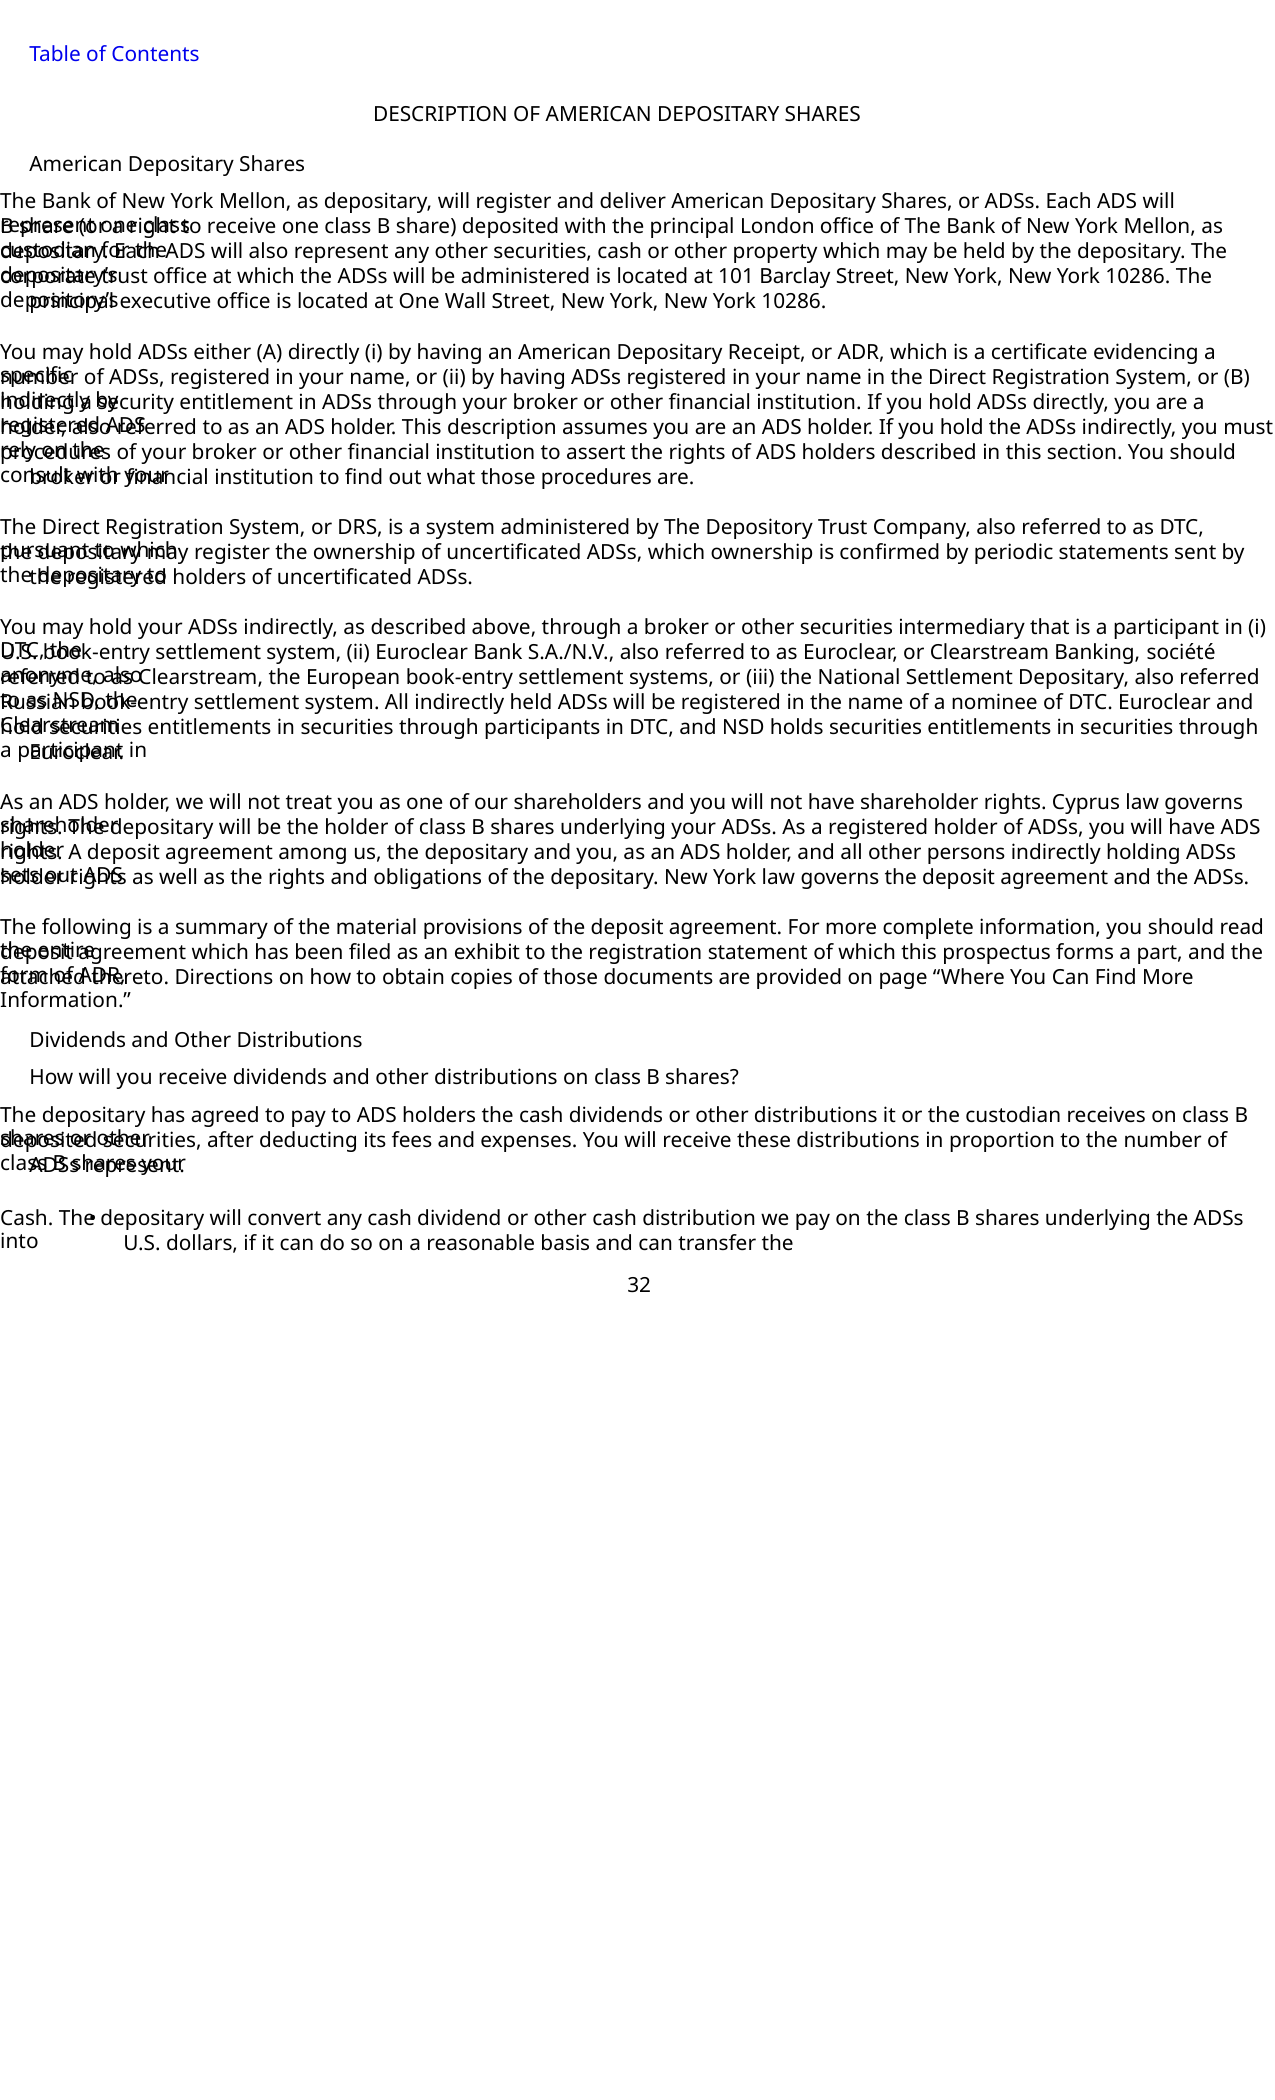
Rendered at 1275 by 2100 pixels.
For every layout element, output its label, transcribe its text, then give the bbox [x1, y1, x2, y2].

text As an ADS holder, we will not treat you as one of our shareholders and you will not have shareholder rights. Cyprus law governs shareholder [0, 791, 1275, 837]
text 32 [627, 1274, 677, 1297]
text deposit agreement which has been filed as an exhibit to the registration statement of which this prospectus forms a part, and the form of ADR, [0, 962, 1275, 987]
text Russian book-entry settlement system. All indirectly held ADSs will be registered in the name of a nominee of DTC. Euroclear and Clearstream [0, 712, 1275, 737]
text The Bank of New York Mellon, as depositary, will register and deliver American Depositary Shares, or ADSs. Each ADS will represent one class [0, 190, 1275, 237]
text rights. The depositary will be the holder of class B shares underlying your ADSs. As a registered holder of ADSs, you will have ADS holder [0, 837, 1275, 862]
text the depositary may register the ownership of uncertificated ADSs, which ownership is confirmed by periodic statements sent by the depositary to [0, 562, 1275, 587]
text You may hold ADSs either (A) directly (i) by having an American Depositary Receipt, or ADR, which is a certificate evidencing a specific [0, 341, 1275, 387]
text referred to as Clearstream, the European book-entry settlement systems, or (iii) the National Settlement Depositary, also referred to as NSD, the [0, 687, 1275, 712]
text holding a security entitlement in ADSs through your broker or other financial institution. If you hold ADSs directly, you are a registered ADS [0, 412, 1275, 437]
text How will you receive dividends and other distributions on class B shares? [29, 1066, 811, 1089]
text U.S. book-entry settlement system, (ii) Euroclear Bank S.A./N.V., also referred to as Euroclear, or Clearstream Banking, société anonyme, also [0, 662, 1275, 687]
text procedures of your broker or other financial institution to assert the rights of ADS holders described in this section. You should consult with your [0, 462, 1275, 487]
text Table of Contents [29, 43, 241, 67]
text number of ADSs, registered in your name, or (ii) by having ADSs registered in your name in the Direct Registration System, or (B) indirectly by [0, 387, 1275, 412]
text depositary. Each ADS will also represent any other securities, cash or other property which may be held by the depositary. The depositary’s [0, 262, 1275, 287]
text The following is a summary of the material provisions of the deposit agreement. For more complete information, you should read the entire [0, 916, 1275, 962]
text holder, also referred to as an ADS holder. This description assumes you are an ADS holder. If you hold the ADSs indirectly, you must rely on the [0, 437, 1275, 462]
text American Depositary Shares [29, 153, 361, 176]
text B share (or a right to receive one class B share) deposited with the principal London office of The Bank of New York Mellon, as custodian for the [0, 237, 1275, 262]
text You may hold your ADSs indirectly, as described above, through a broker or other securities intermediary that is a participant in (i) DTC, the [0, 616, 1275, 662]
text The depositary has agreed to pay to ADS holders the cash dividends or other distributions it or the custodian receives on class B shares or other [0, 1104, 1275, 1150]
text rights. A deposit agreement among us, the depositary and you, as an ADS holder, and all other persons indirectly holding ADSs sets out ADS [0, 862, 1275, 887]
text Dividends and Other Distributions [29, 1029, 424, 1052]
text The Direct Registration System, or DRS, is a system administered by The Depository Trust Company, also referred to as DTC, pursuant to which [0, 516, 1275, 562]
text hold securities entitlements in securities through participants in DTC, and NSD holds securities entitlements in securities through a participant in [0, 737, 1275, 762]
text deposited securities, after deducting its fees and expenses. You will receive these distributions in proportion to the number of class B shares your [0, 1150, 1275, 1175]
text Cash. The depositary will convert any cash dividend or other cash distribution we pay on the class B shares underlying the ADSs into [0, 1207, 1275, 1253]
text corporate trust office at which the ADSs will be administered is located at 101 Barclay Street, New York, New York 10286. The depository’s [0, 287, 1275, 312]
text DESCRIPTION OF AMERICAN DEPOSITARY SHARES [373, 103, 1033, 126]
text attached thereto. Directions on how to obtain copies of those documents are provided on page “Where You Can Find More Information.” [0, 987, 1275, 1012]
